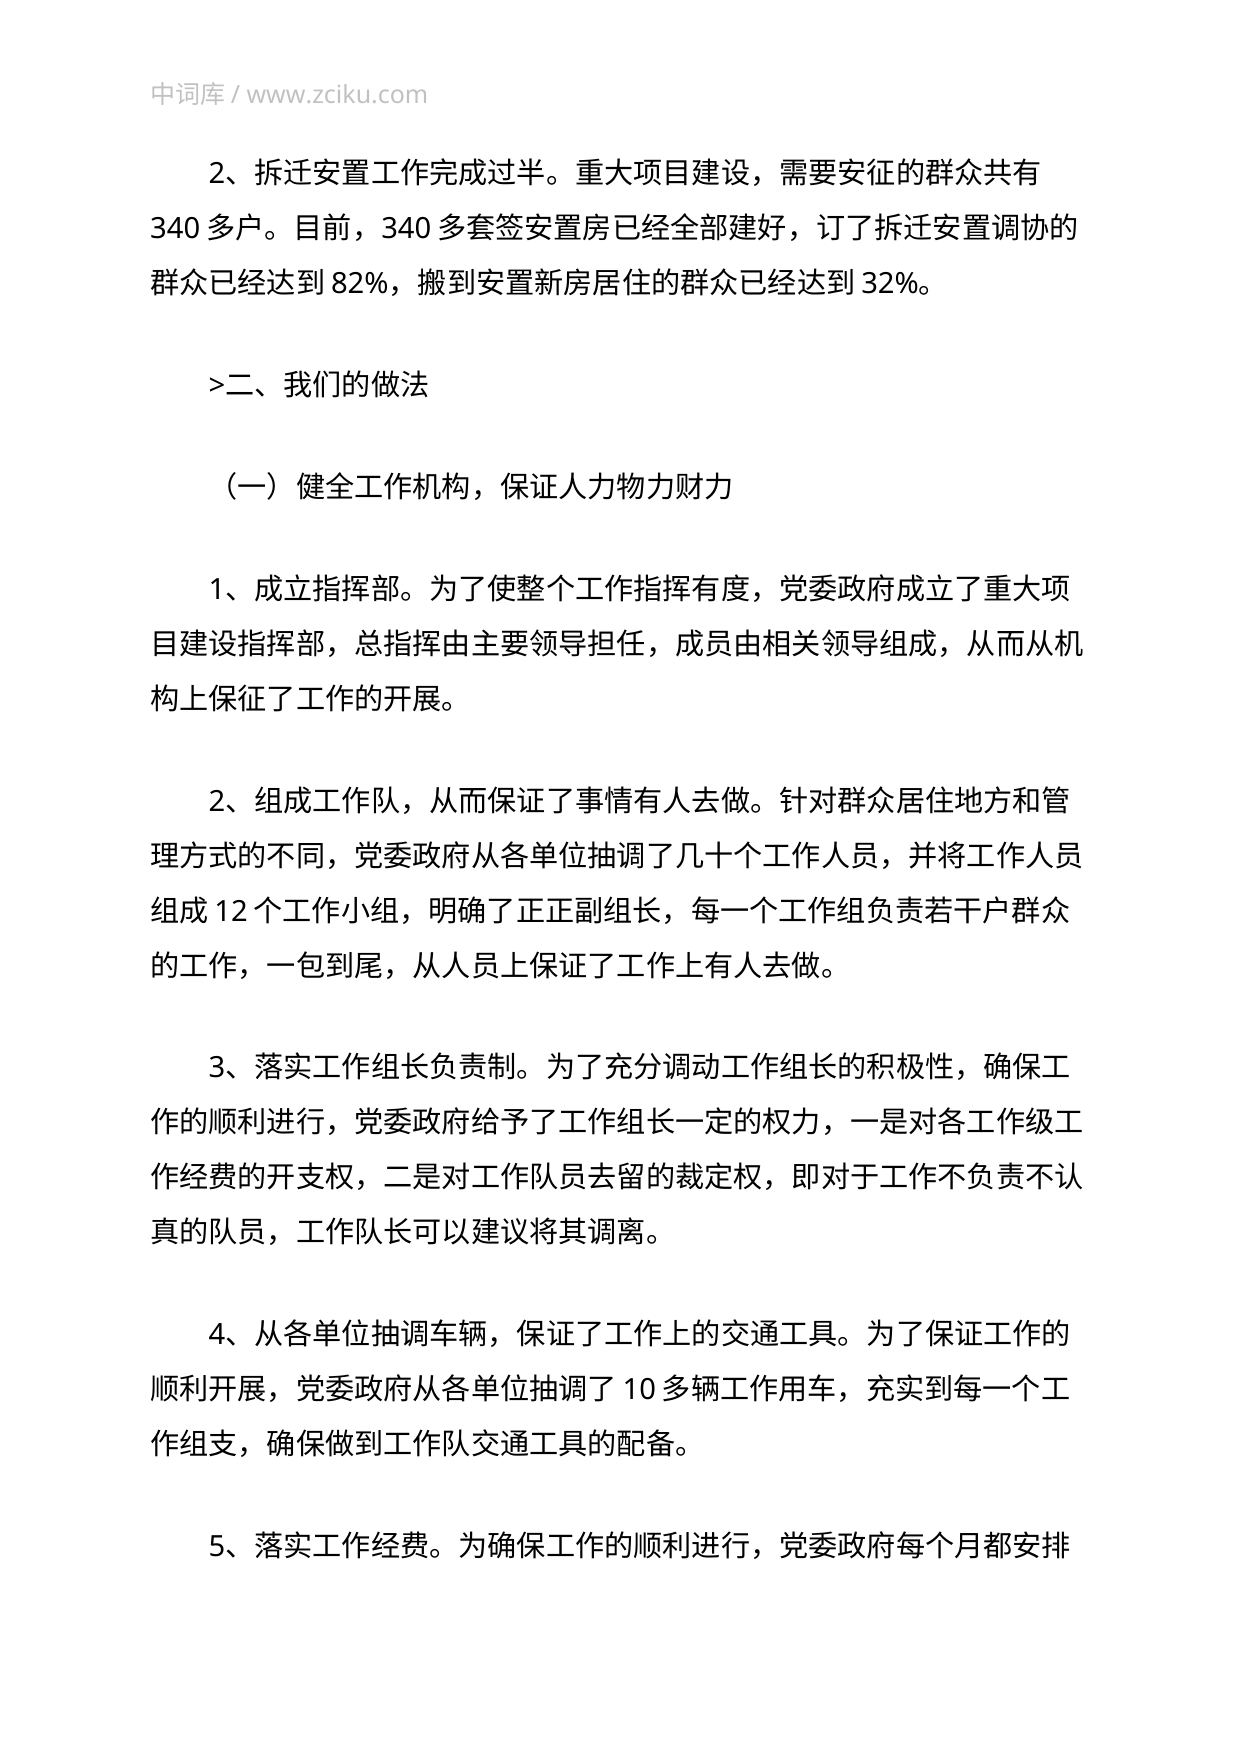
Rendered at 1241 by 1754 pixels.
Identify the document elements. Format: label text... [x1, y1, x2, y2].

text 1、成立指挥部。为了使整个工作指挥有度，党委政府成立了重大项目建设指挥部，总指挥由主要领导担任，成员由相关领导组成，从而从机构上保征了工作的开展。 [150, 566, 1090, 718]
text 3、落实工作组长负责制。为了充分调动工作组长的积极性，确保工作的顺利进行，党委政府给予了工作组长一定的权力，一是对各工作级工作经费的开支权，二是对工作队员去留的裁定权，即对于工作不负责不认真的队员，工作队长可以建议将其调离。 [150, 1044, 1090, 1251]
text 4、从各单位抽调车辆，保证了工作上的交通工具。为了保证工作的顺利开展，党委政府从各单位抽调了10多辆工作用车，充实到每一个工作组支，确保做到工作队交通工具的配备。 [150, 1311, 1090, 1463]
text 2、组成工作队，从而保证了事情有人去做。针对群众居住地方和管理方式的不同，党委政府从各单位抽调了几十个工作人员，并将工作人员组成12个工作小组，明确了正正副组长，每一个工作组负责若干户群众的工作，一包到尾，从人员上保证了工作上有人去做。 [150, 777, 1090, 984]
text （一）健全工作机构，保证人力物力财力 [150, 464, 1090, 506]
text >二、我们的做法 [150, 362, 1090, 404]
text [150, 1522, 1090, 1565]
text 2、拆迁安置工作完成过半。重大项目建设，需要安征的群众共有340多户。目前，340多套签安置房已经全部建好，订了拆迁安置调协的群众已经达到82%，搬到安置新房居住的群众已经达到32%。 [150, 150, 1090, 302]
